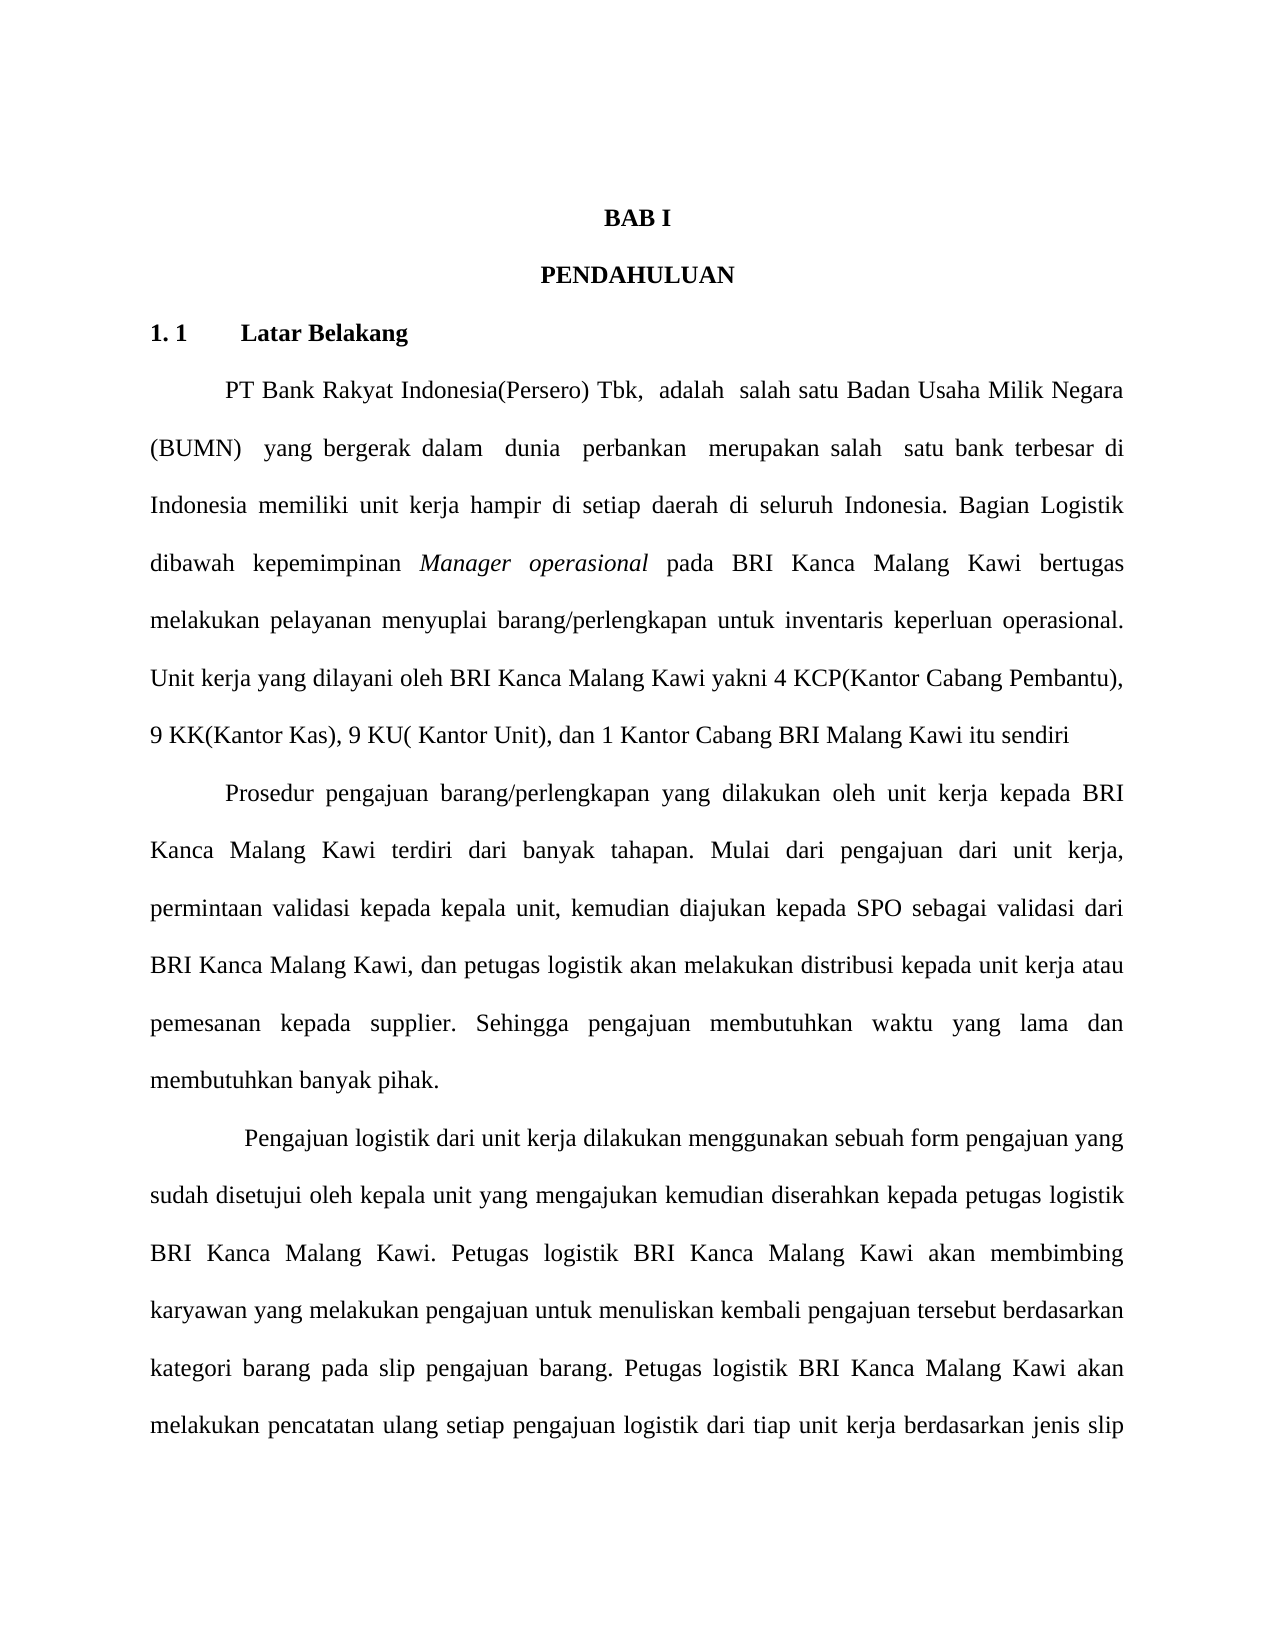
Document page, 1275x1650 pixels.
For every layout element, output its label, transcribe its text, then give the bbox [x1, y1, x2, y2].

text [150, 1123, 1125, 1439]
text Prosedur pengajuan barang/perlengkapan yang dilakukan oleh unit kerja kepada BRI Kanca Malang Kawi terdiri dari banyak tahapan. Mulai dari pengajuan dari unit kerja, permintaan validasi kepada kepala unit, kemudian diajukan kepada SPO sebagai validasi dari BRI Kanca Malang Kawi, dan petugas logistik akan melakukan distribusi kepada unit kerja atau pemesanan kepada supplier. Sehingga pengajuan membutuhkan waktu yang lama dan membutuhkan banyak pihak. [150, 778, 1125, 1094]
subtitle PENDAHULUAN [150, 261, 1125, 289]
subtitle Latar Belakang [150, 318, 1125, 347]
subtitle BAB I [150, 203, 1125, 232]
text PT Bank Rakyat Indonesia(Persero) Tbk, adalah salah satu Badan Usaha Milik Negara (BUMN) yang bergerak dalam dunia perbankan merupakan salah satu bank terbesar di Indonesia memiliki unit kerja hampir di setiap daerah di seluruh Indonesia. Bagian Logistik dibawah kepemimpinan Manager operasional pada BRI Kanca Malang Kawi bertugas melakukan pelayanan menyuplai barang/perlengkapan untuk inventaris keperluan operasional. Unit kerja yang dilayani oleh BRI Kanca Malang Kawi yakni 4 KCP(Kantor Cabang Pembantu), 9 KK(Kantor Kas), 9 KU( Kantor Unit), dan 1 Kantor Cabang BRI Malang Kawi itu sendiri [150, 376, 1125, 749]
